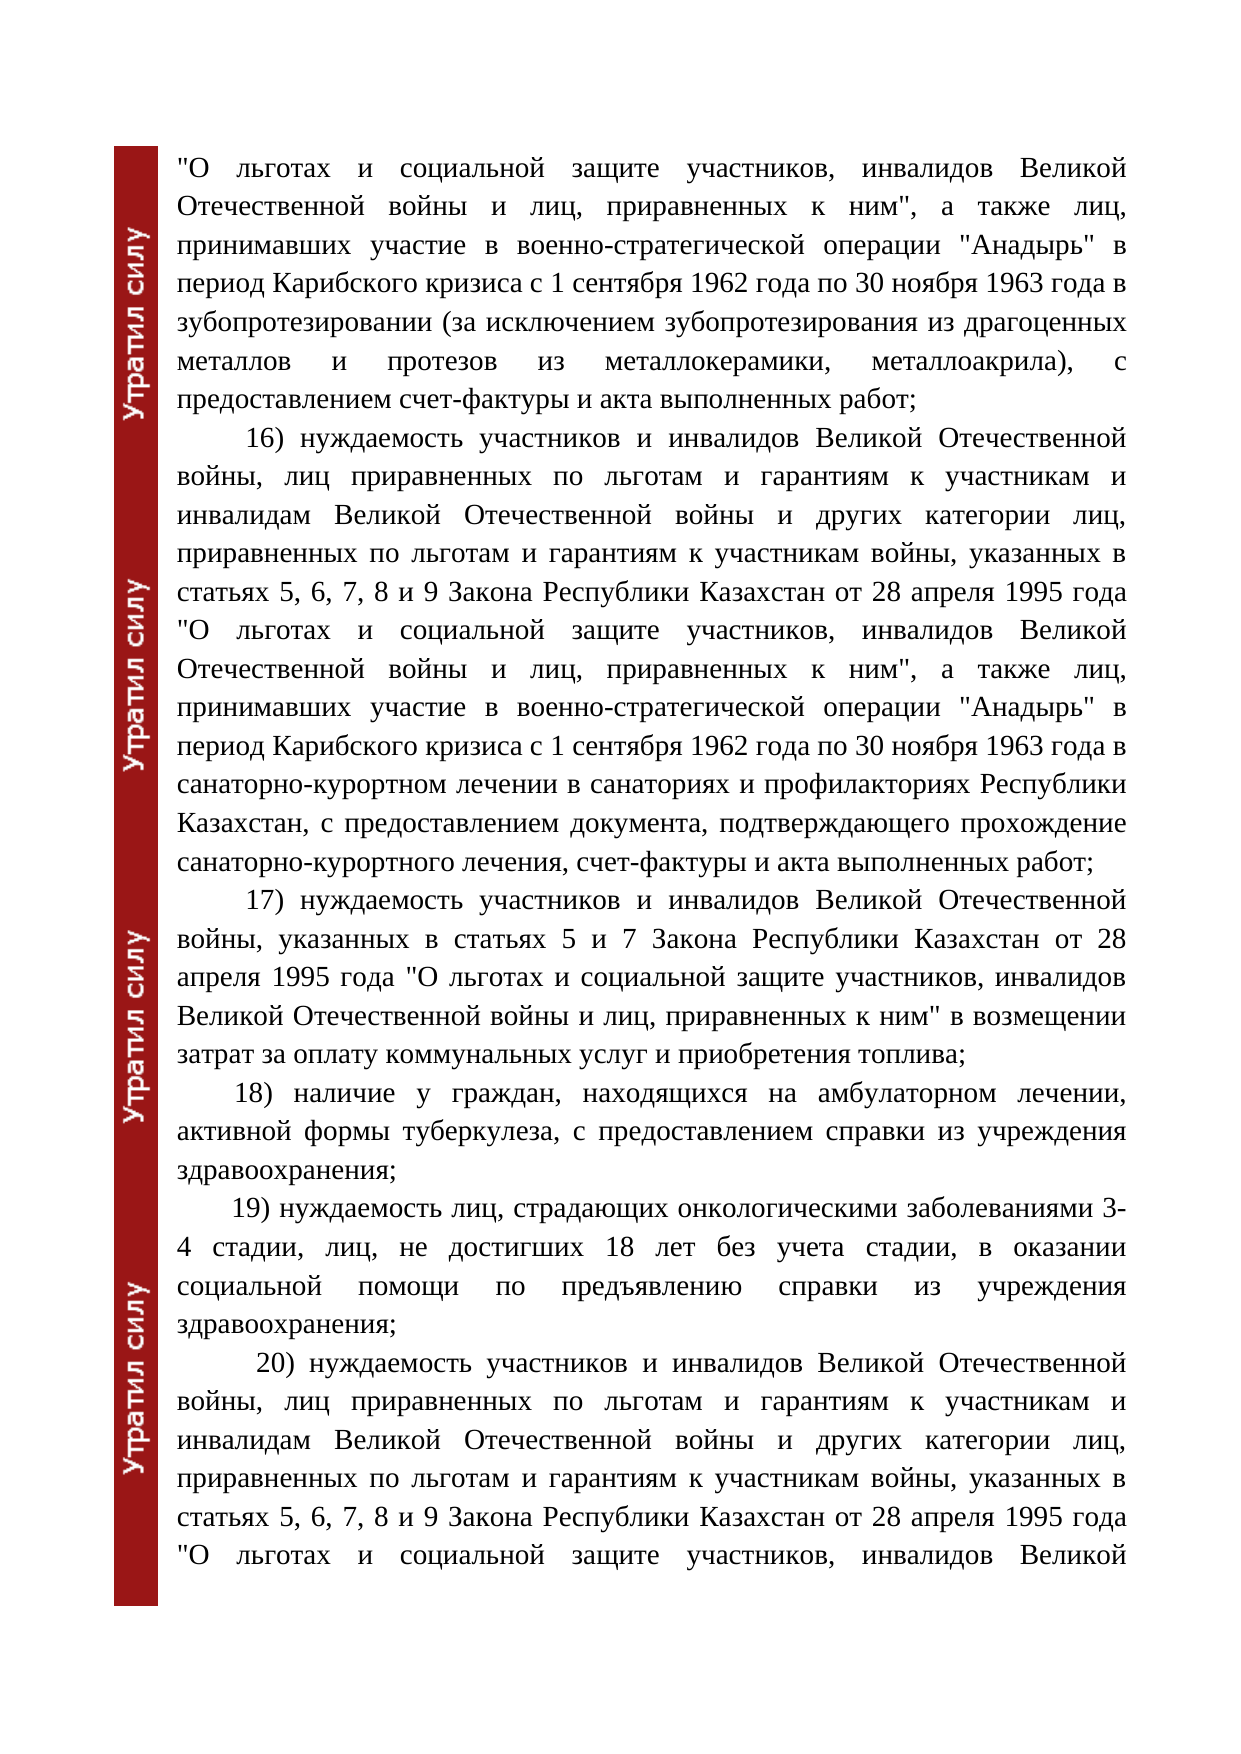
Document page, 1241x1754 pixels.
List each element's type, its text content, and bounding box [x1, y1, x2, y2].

picture [114, 415, 158, 420]
text 16) нуждаемость участников и инвалидов Великой Отечественной войны, лиц приравненных по льготам и гарантиям к участникам и инвалидам Великой Отечественной войны и других категории лиц, приравненных по льготам и гарантиям к участникам войны, указанных в статьях 5, 6, 7, 8 и 9 Закона Республики Казахстан от 28 апреля 1995 года "О льготах и социальной защите участников, инвалидов Великой Отечественной войны и лиц, приравненных к ним", а также лиц, принимавших участие в военно-стратегической операции "Анадырь" в период Карибского кризиса с 1 сентября 1962 года по 30 ноября 1963 года в санаторно-курортном лечении в санаториях и профилакториях Республики Казахстан, с предоставлением документа, подтверждающего прохождение санаторно-курортного лечения, счет-фактуры и акта выполненных работ; [112, 420, 1128, 877]
text 18) наличие у граждан, находящихся на амбулаторном лечении, активной формы туберкулеза, с предоставлением справки из учреждения здравоохранения; [112, 1075, 1128, 1186]
picture [114, 146, 158, 150]
text 17) нуждаемость участников и инвалидов Великой Отечественной войны, указанных в статьях 5 и 7 Закона Республики Казахстан от 28 апреля 1995 года "О льготах и социальной защите участников, инвалидов Великой Отечественной войны и лиц, приравненных к ним" в возмещении затрат за оплату коммунальных услуг и приобретения топлива; [112, 882, 1128, 1070]
picture [114, 1186, 158, 1191]
text 19) нуждаемость лиц, страдающих онкологическими заболеваниями 3-4 стадии, лиц, не достигших 18 лет без учета стадии, в оказании социальной помощи по предъявлению справки из учреждения здравоохранения; [112, 1191, 1128, 1340]
picture [114, 1571, 158, 1606]
picture [114, 1070, 158, 1075]
picture [114, 877, 158, 882]
picture [114, 1340, 158, 1345]
